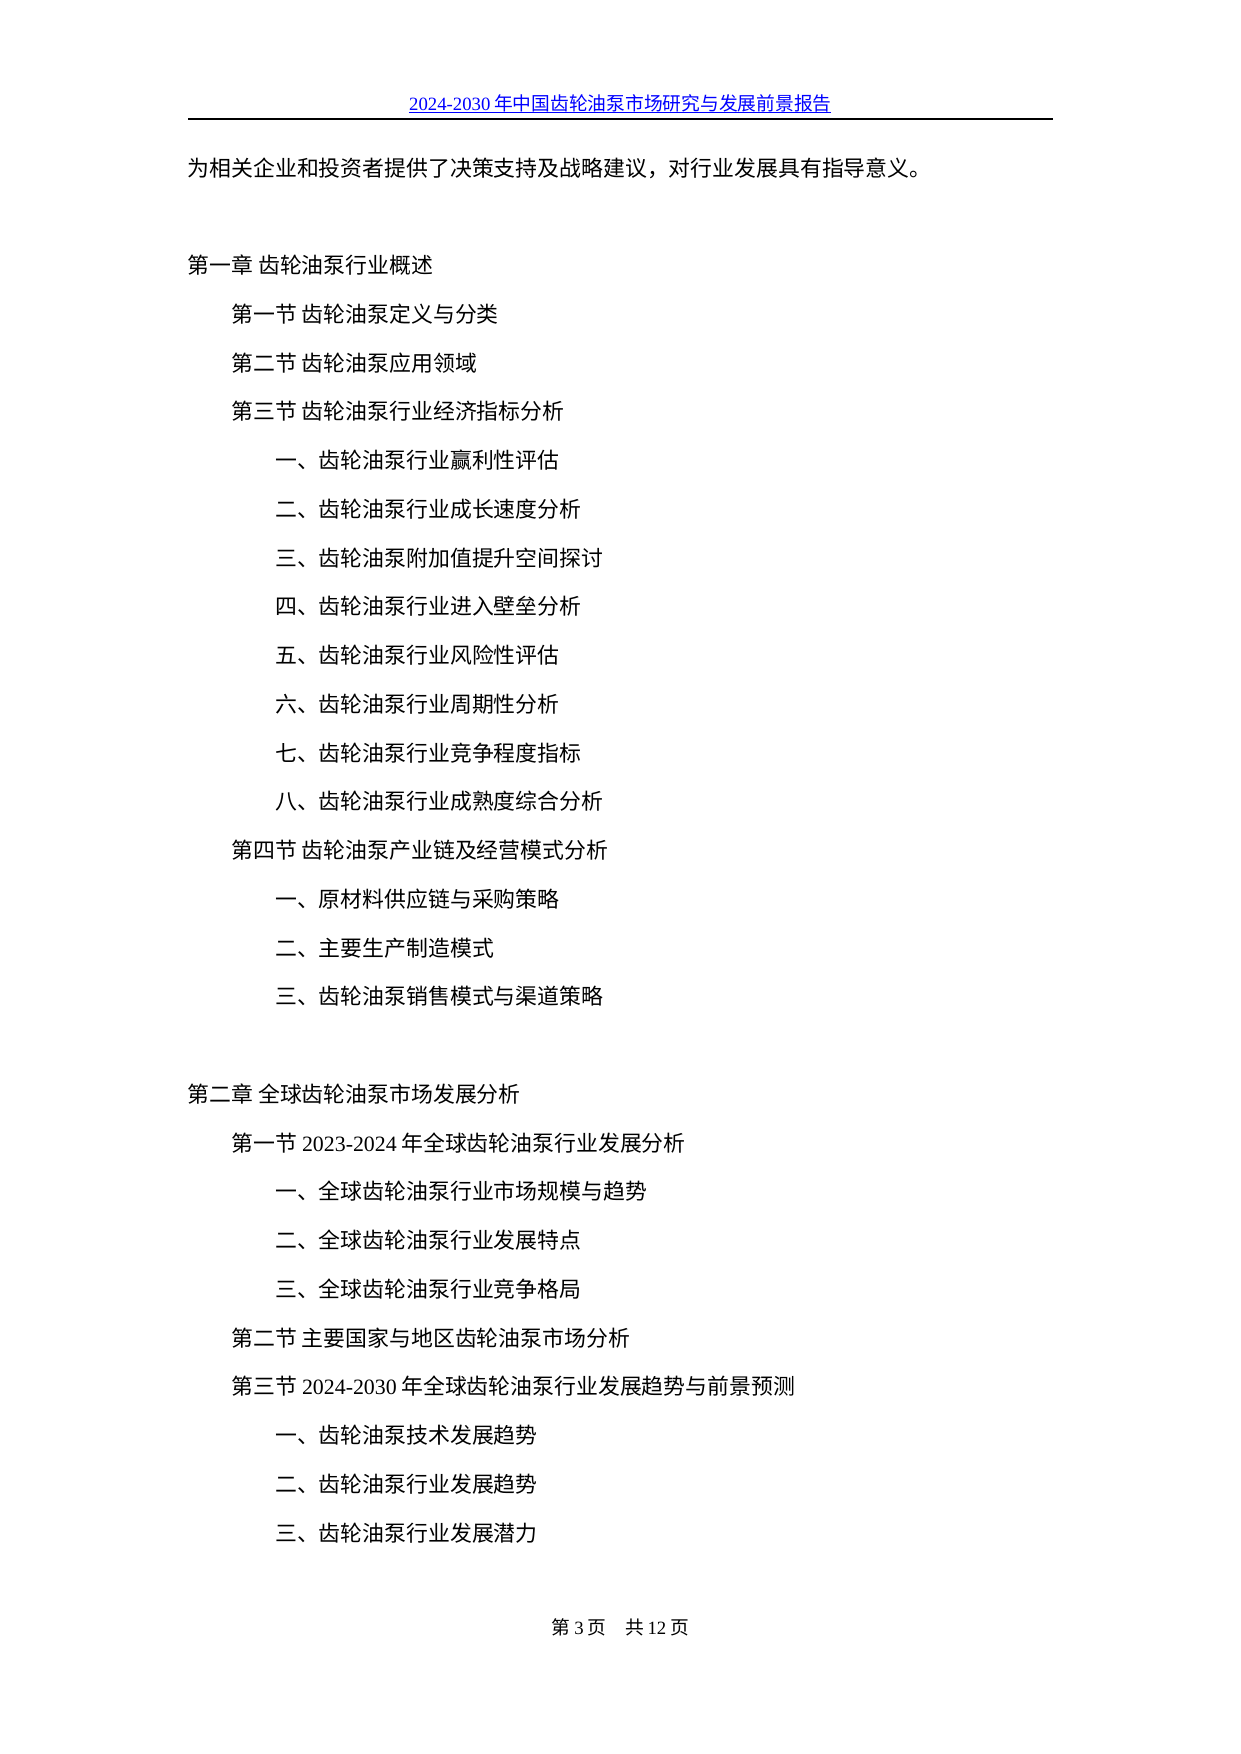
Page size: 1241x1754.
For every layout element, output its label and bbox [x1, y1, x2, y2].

text [187, 150, 1053, 1548]
